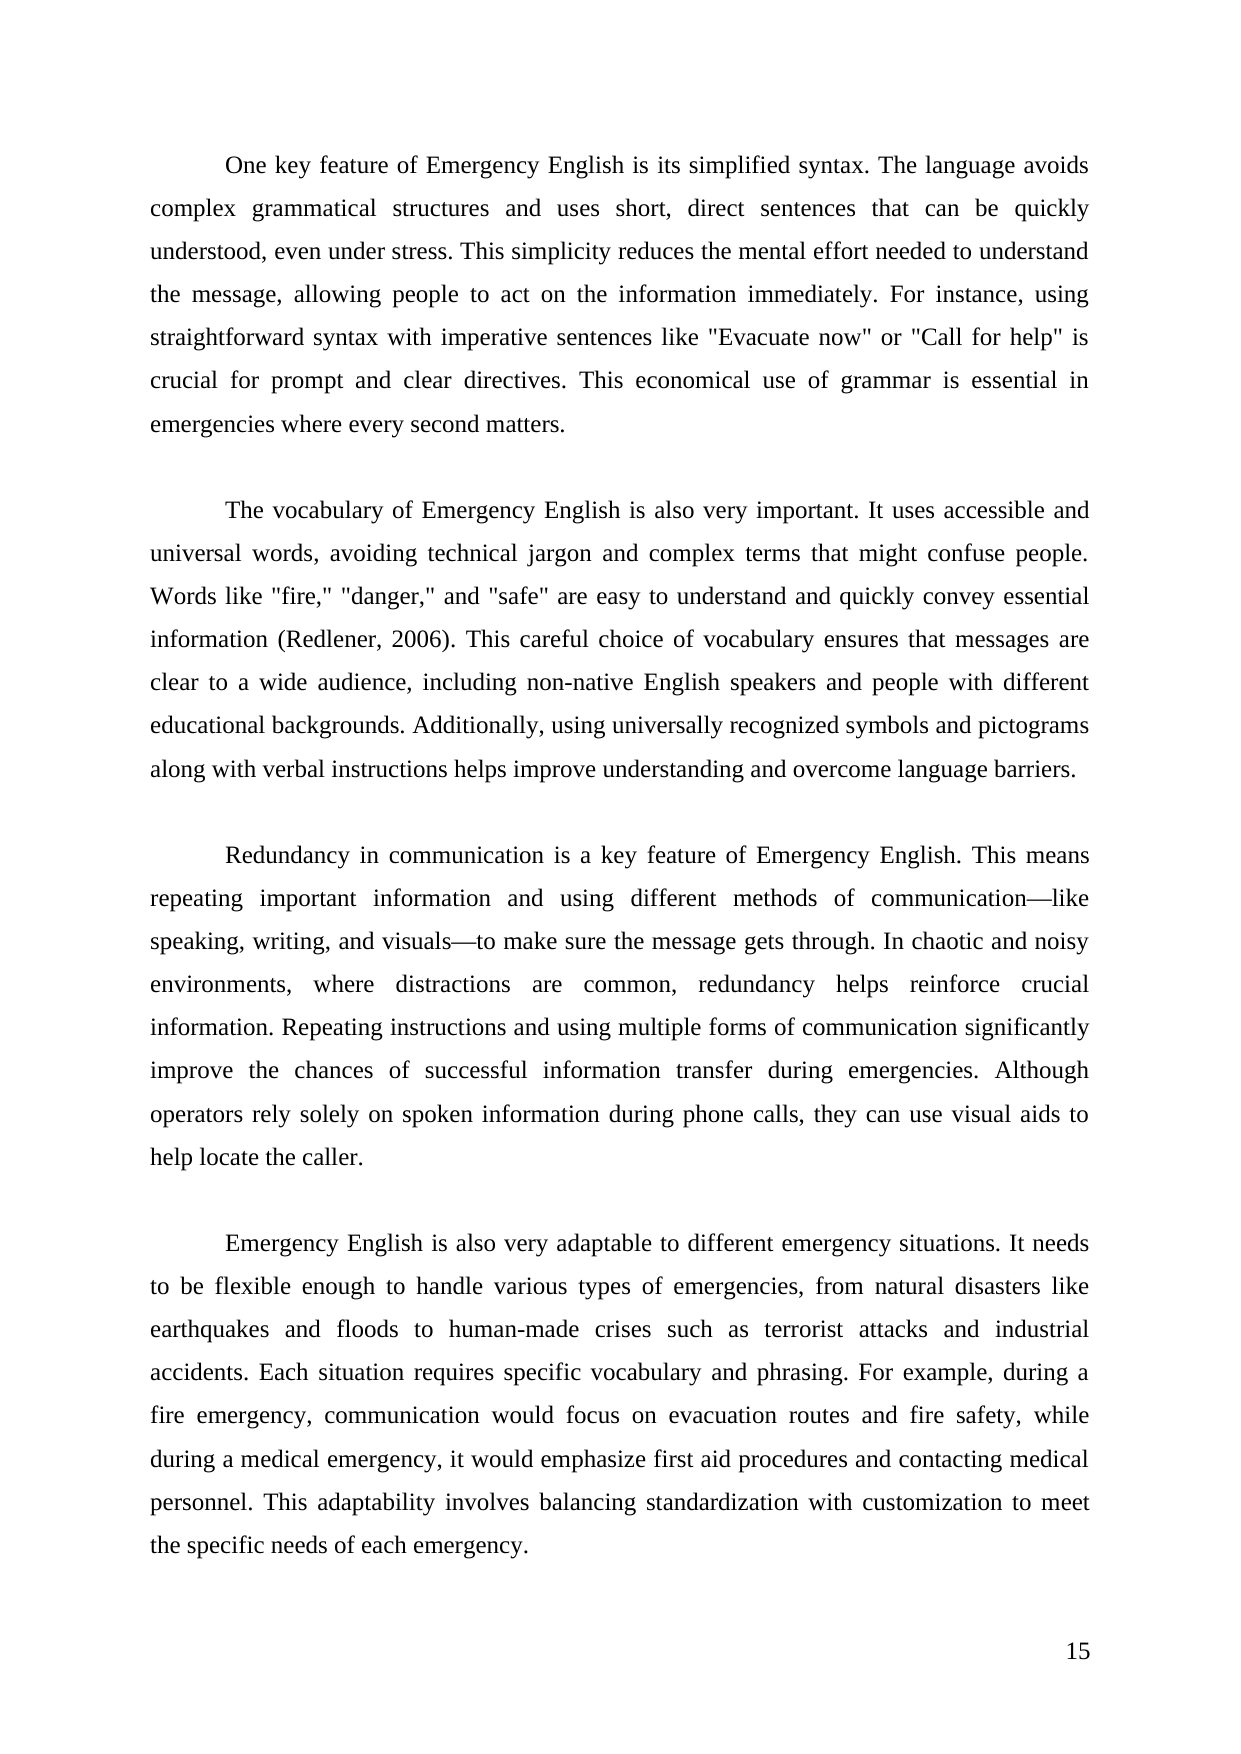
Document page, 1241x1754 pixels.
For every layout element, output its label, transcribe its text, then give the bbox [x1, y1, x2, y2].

text The vocabulary of Emergency English is also very important. It uses accessible and universal words, avoiding technical jargon and complex terms that might confuse people. Words like "fire," "danger," and "safe" are easy to understand and quickly convey essential information (Redlener, 2006). This careful choice of vocabulary ensures that messages are clear to a wide audience, including non-native English speakers and people with different educational backgrounds. Additionally, using universally recognized symbols and pictograms along with verbal instructions helps improve understanding and overcome language barriers. [150, 495, 1090, 782]
text One key feature of Emergency English is its simplified syntax. The language avoids complex grammatical structures and uses short, direct sentences that can be quickly understood, even under stress. This simplicity reduces the mental effort needed to understand the message, allowing people to act on the information immediately. For instance, using straightforward syntax with imperative sentences like "Evacuate now" or "Call for help" is crucial for prompt and clear directives. This economical use of grammar is essential in emergencies where every second matters. [150, 150, 1090, 437]
text Emergency English is also very adaptable to different emergency situations. It needs to be flexible enough to handle various types of emergencies, from natural disasters like earthquakes and floods to human-made crises such as terrorist attacks and industrial accidents. Each situation requires specific vocabulary and phrasing. For example, during a fire emergency, communication would focus on evacuation routes and fire safety, while during a medical emergency, it would emphasize first aid procedures and contacting medical personnel. This adaptability involves balancing standardization with customization to meet the specific needs of each emergency. [150, 1228, 1090, 1559]
text Redundancy in communication is a key feature of Emergency English. This means repeating important information and using different methods of communication—like speaking, writing, and visuals—to make sure the message gets through. In chaotic and noisy environments, where distractions are common, redundancy helps reinforce crucial information. Repeating instructions and using multiple forms of communication significantly improve the chances of successful information transfer during emergencies. Although operators rely solely on spoken information during phone calls, they can use visual aids to help locate the caller. [150, 840, 1090, 1171]
